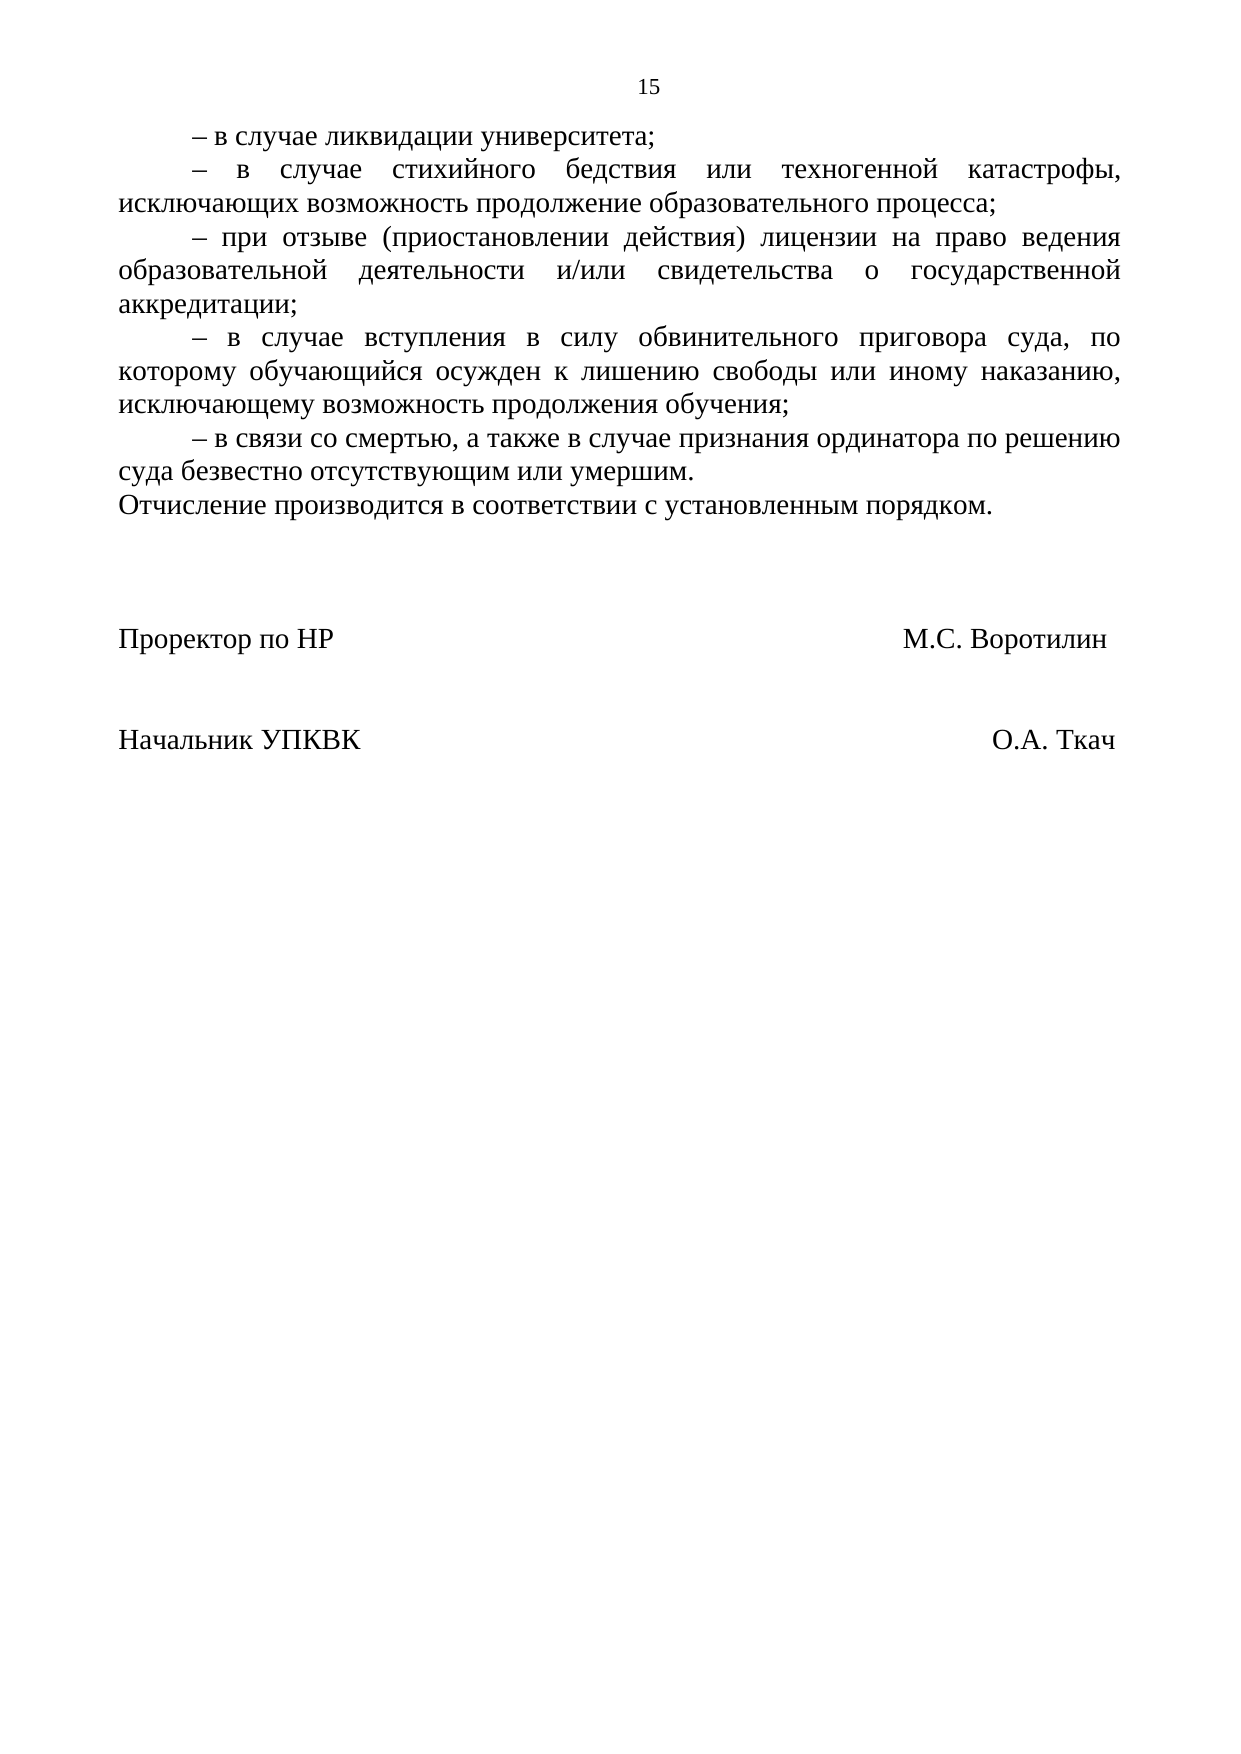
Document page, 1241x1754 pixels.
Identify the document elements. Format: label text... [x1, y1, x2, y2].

text – в случае ликвидации университета; [118, 118, 1122, 152]
text Отчисление производится в соответствии с установленным порядком. [118, 487, 1122, 521]
text – в связи со смертью, а также в случае признания ординатора по решению суда безвестно отсутствующим или умершим. [118, 420, 1122, 487]
text Начальник УПКВК О.А. Ткач [118, 722, 1122, 755]
text – при отзыве (приостановлении действия) лицензии на право ведения образовательной деятельности и/или свидетельства о государственной аккредитации; [118, 219, 1122, 319]
text Проректор по НР М.С. Воротилин [118, 621, 1122, 655]
text – в случае вступления в силу обвинительного приговора суда, по которому обучающийся осужден к лишению свободы или иному наказанию, исключающему возможность продолжения обучения; [118, 319, 1122, 420]
text – в случае стихийного бедствия или техногенной катастрофы, исключающих возможность продолжение образовательного процесса; [118, 152, 1122, 219]
